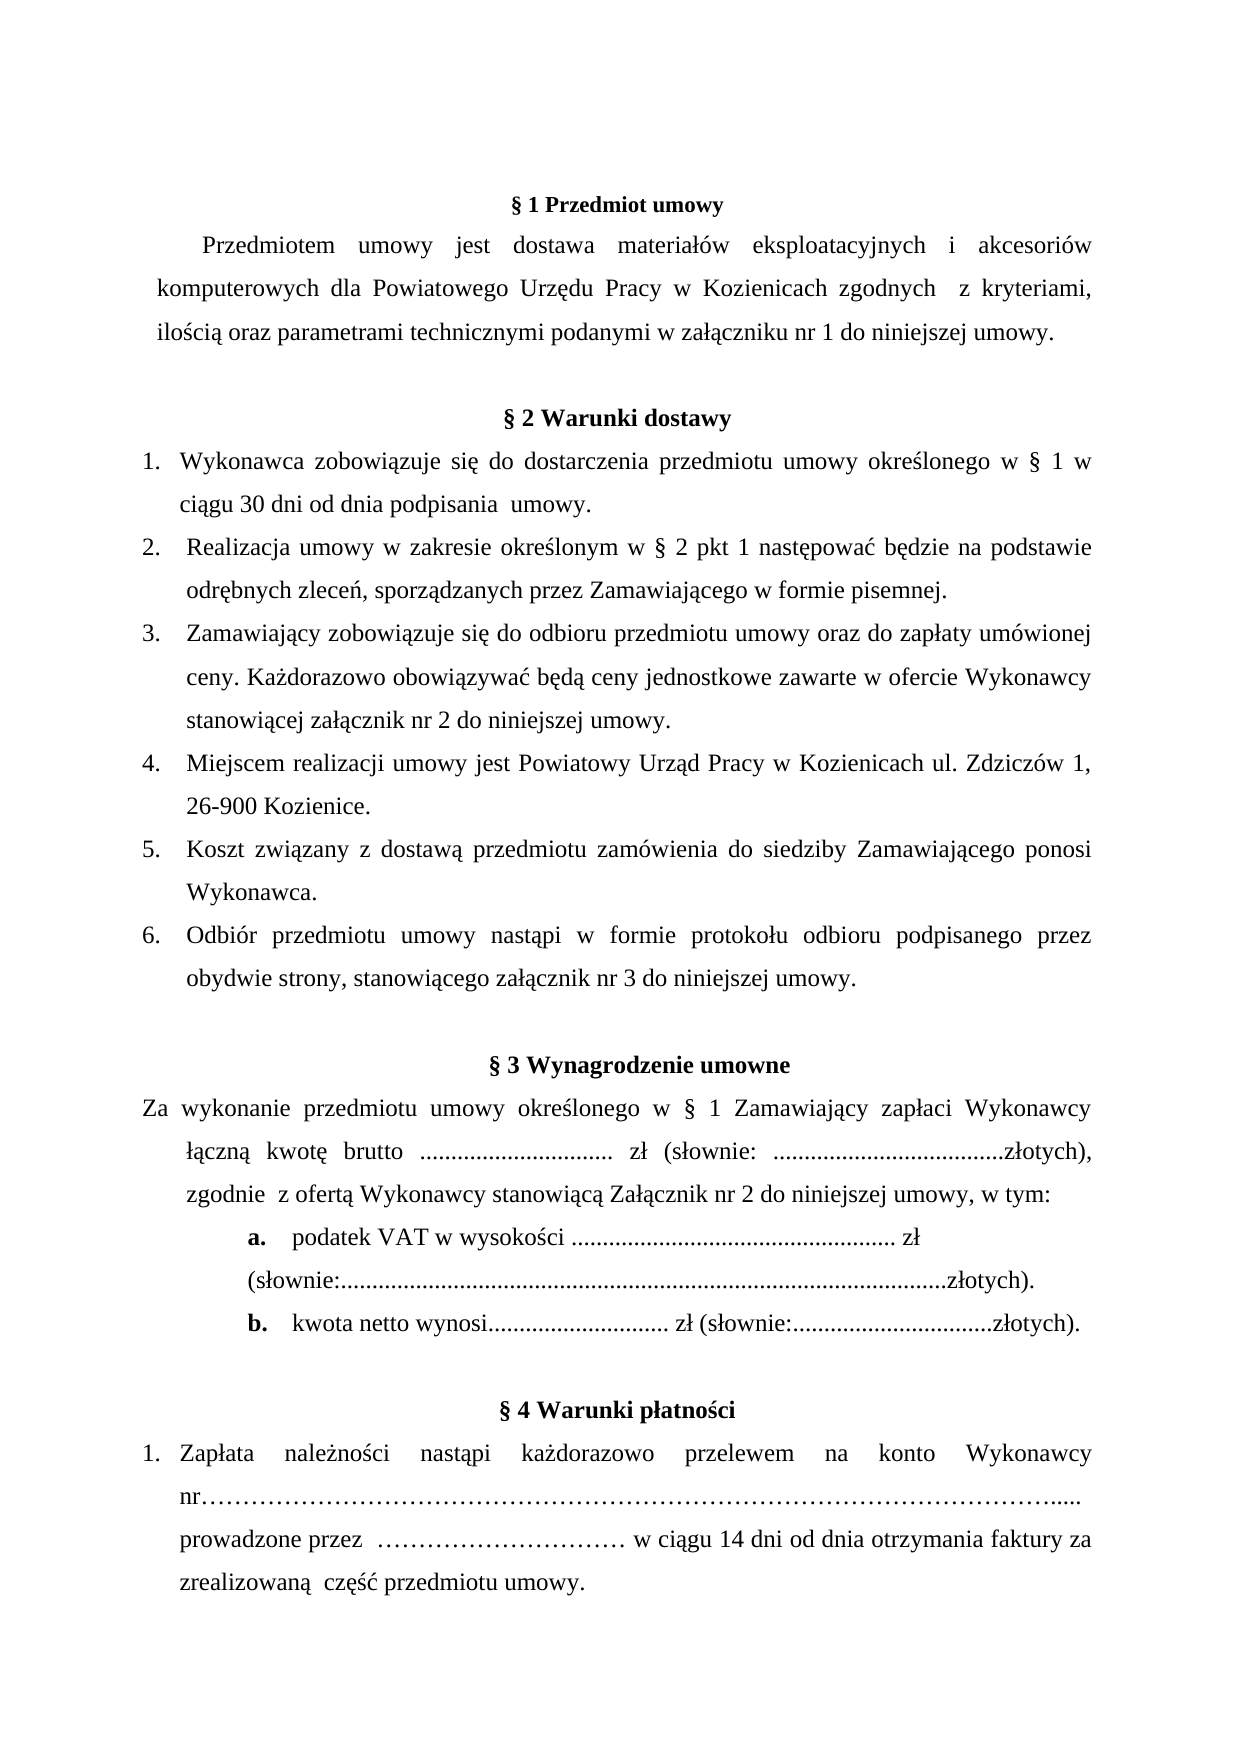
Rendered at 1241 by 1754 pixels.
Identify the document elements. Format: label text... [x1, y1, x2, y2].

text § 3 Wynagrodzenie umowne [186, 1007, 1092, 1078]
list Wykonawca zobowiązuje się do dostarczenia przedmiotu umowy określonego w § 1 w ciągu 30 dni od dnia podpisania umowy. [142, 446, 1092, 518]
list Koszt związany z dostawą przedmiotu zamówienia do siedziby Zamawiającego ponosi Wykonawca. [142, 834, 1092, 906]
list podatek VAT w wysokości .................................................... zł [247, 1222, 1092, 1251]
list Miejscem realizacji umowy jest Powiatowy Urząd Pracy w Kozienicach ul. Zdziczów 1, 26-900 Kozienice. [142, 748, 1092, 820]
list Zapłata należności nastąpi każdorazowo przelewem na konto Wykonawcy nr…………………………………………………………………………………………..... prowadzone przez ………………………… w ciągu 14 dni od dnia otrzymania faktury za zrealizowaną część przedmiotu umowy. [142, 1438, 1092, 1596]
text (słownie:.................................................................................................złotych). [247, 1265, 1092, 1294]
list Odbiór przedmiotu umowy nastąpi w formie protokołu odbioru podpisanego przez obydwie strony, stanowiącego załącznik nr 3 do niniejszej umowy. [142, 920, 1092, 992]
list Realizacja umowy w zakresie określonym w § 2 pkt 1 następować będzie na podstawie odrębnych zleceń, sporządzanych przez Zamawiającego w formie pisemnej. [142, 532, 1092, 604]
text § 4 Warunki płatności [142, 1395, 1092, 1423]
text § 1 Przedmiot umowy [142, 191, 1092, 217]
text Za wykonanie przedmiotu umowy określonego w § 1 Zamawiający zapłaci Wykonawcy łączną kwotę brutto ............................... zł (słownie: .....................................złotych), zgodnie z ofertą Wykonawcy stanowiącą Załącznik nr 2 do niniejszej umowy, w tym: [142, 1093, 1092, 1208]
list kwota netto wynosi............................. zł (słownie:................................złotych). [247, 1308, 1092, 1337]
list Zamawiający zobowiązuje się do odbioru przedmiotu umowy oraz do zapłaty umówionej ceny. Każdorazowo obowiązywać będą ceny jednostkowe zawarte w ofercie Wykonawcy stanowiącej załącznik nr 2 do niniejszej umowy. [142, 618, 1092, 733]
text § 2 Warunki dostawy [142, 403, 1092, 432]
text Przedmiotem umowy jest dostawa materiałów eksploatacyjnych i akcesoriów komputerowych dla Powiatowego Urzędu Pracy w Kozienicach zgodnych z kryteriami, ilością oraz parametrami technicznymi podanymi w załączniku nr 1 do niniejszej umowy. [157, 230, 1092, 345]
